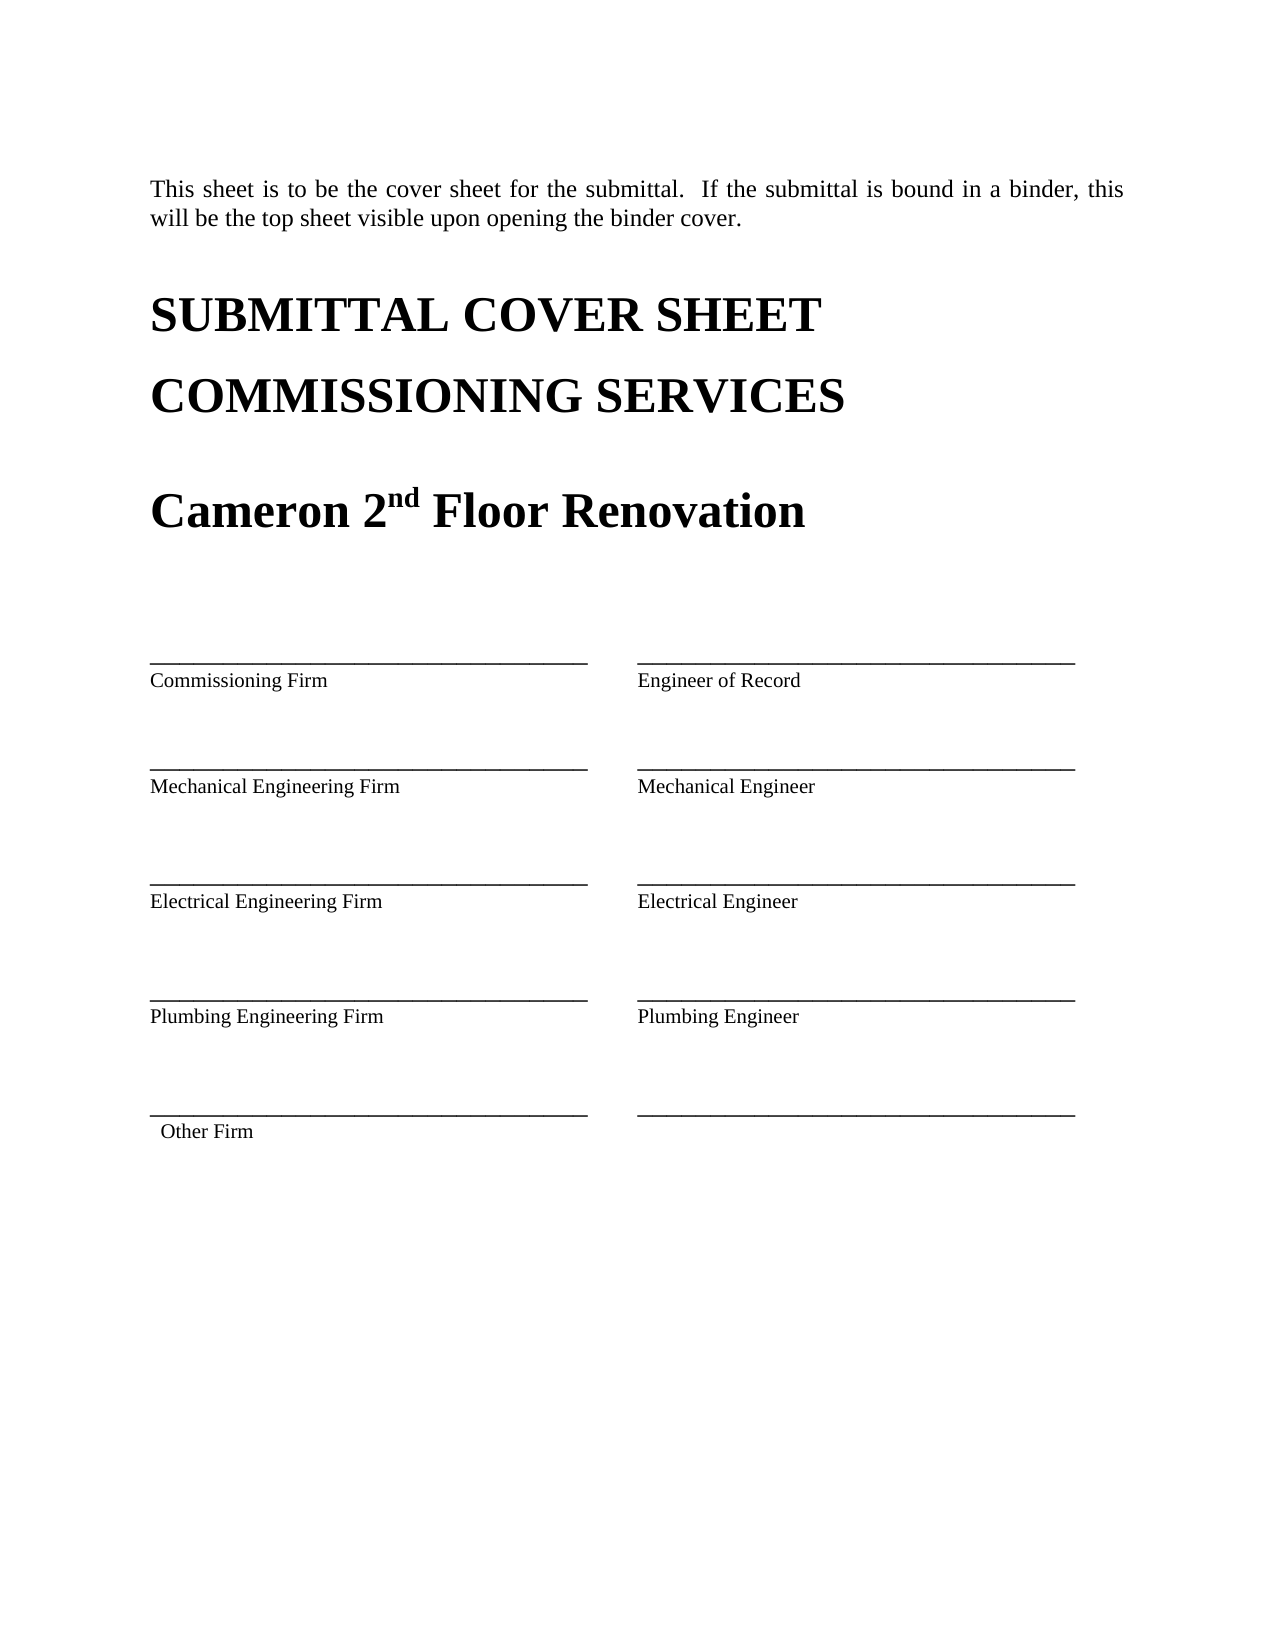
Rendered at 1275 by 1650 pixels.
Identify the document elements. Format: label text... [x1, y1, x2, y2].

text ______________________________ ______________________________ [150, 1086, 1125, 1119]
text Cameron 2nd Floor Renovation [150, 481, 1125, 538]
text This sheet is to be the cover sheet for the submittal. If the submittal is bound in a binder, this will be the top sheet visible upon opening the binder cover. [150, 174, 1125, 232]
text ______________________________ ______________________________ [150, 740, 1125, 774]
text ______________________________ ______________________________ [150, 634, 1125, 668]
text ______________________________ ______________________________ [150, 971, 1125, 1004]
text Plumbing Engineering Firm Plumbing Engineer [150, 1004, 1125, 1028]
text ______________________________ ______________________________ [150, 856, 1125, 889]
text Electrical Engineering Firm Electrical Engineer [150, 889, 1125, 913]
text Other Firm [150, 1119, 1125, 1143]
text Mechanical Engineering Firm Mechanical Engineer [150, 774, 1125, 798]
text Commissioning Firm Engineer of Record [150, 668, 1125, 692]
text COMMISSIONING SERVICES [150, 366, 1125, 423]
text SUBMITTAL COVER SHEET [150, 284, 1125, 342]
